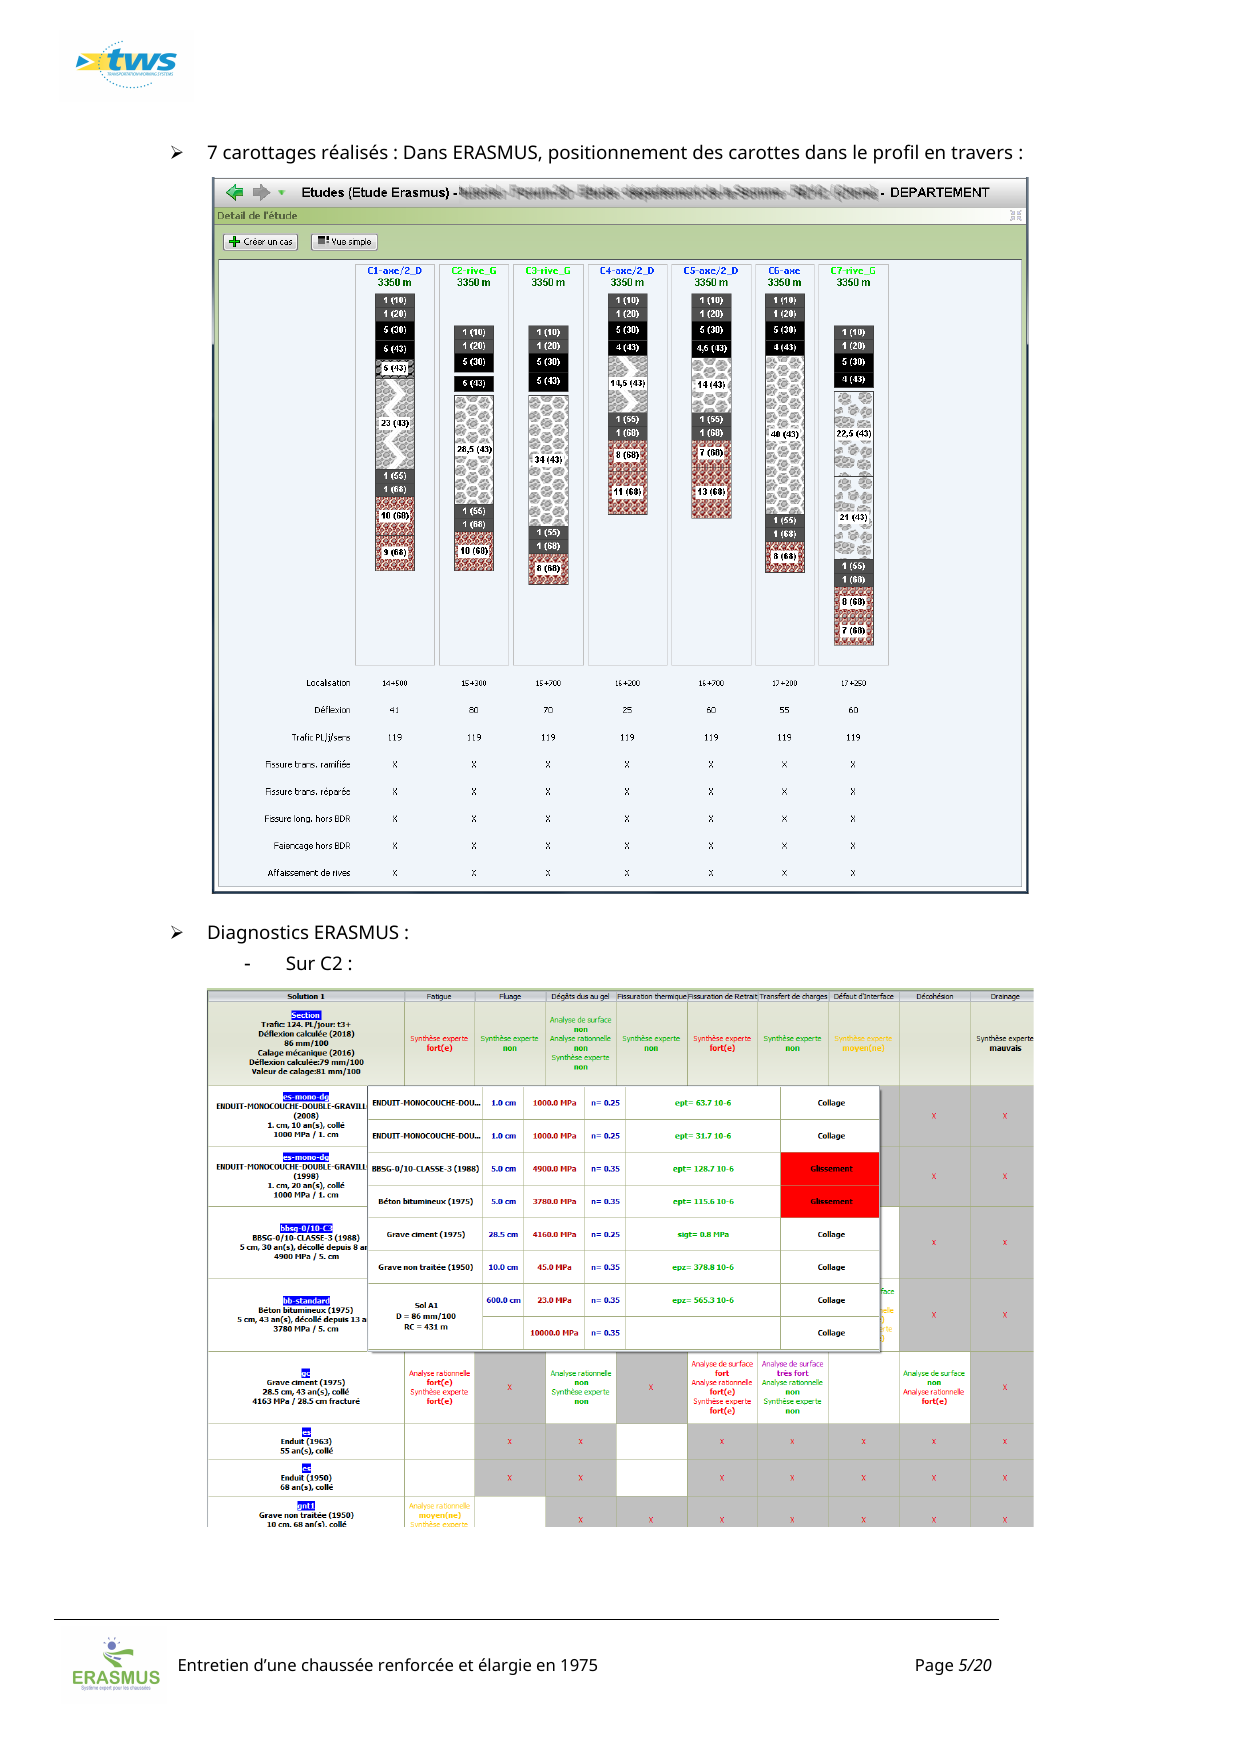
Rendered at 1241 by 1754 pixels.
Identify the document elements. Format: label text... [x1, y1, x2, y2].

picture [206, 988, 1034, 1527]
picture [61, 1626, 168, 1704]
text 7 carottages réalisés : Dans ERASMUS, positionnement des carottes dans le profil en travers : [169, 139, 1092, 165]
picture [211, 177, 1029, 894]
text Diagnostics ERASMUS : [169, 919, 1092, 944]
text Sur C2 : [244, 951, 1092, 976]
picture [59, 30, 195, 102]
